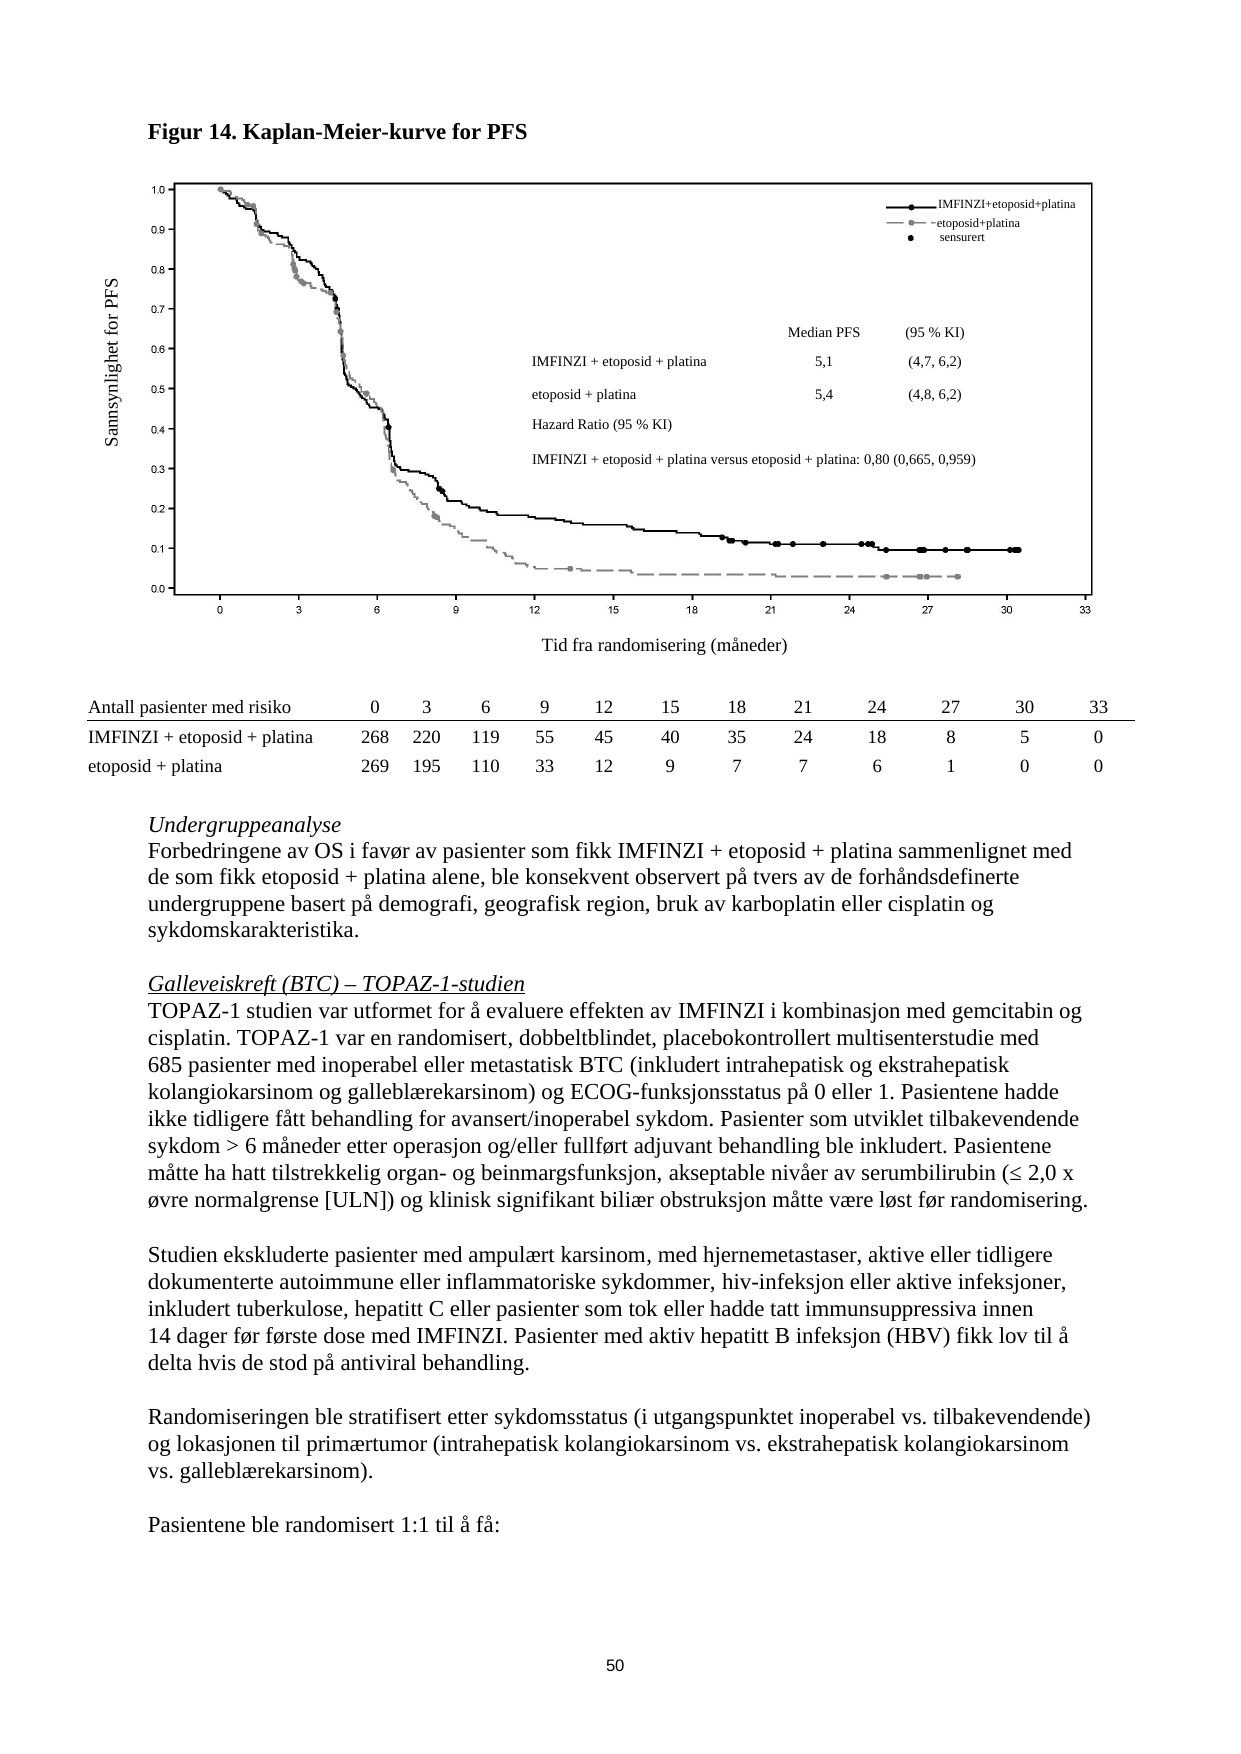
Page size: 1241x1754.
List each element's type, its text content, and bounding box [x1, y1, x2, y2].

text Studien ekskluderte pasienter med ampulært karsinom, med hjernemetastaser, aktive eller tidligere dokumenterte autoimmune eller inflammatoriske sykdommer, hiv-infeksjon eller aktive infeksjoner, inkludert tuberkulose, hepatitt C eller pasienter som tok eller hadde tatt immunsuppressiva innen 14 dager før første dose med IMFINZI. Pasienter med aktiv hepatitt B infeksjon (HBV) fikk lov til å delta hvis de stod på antiviral behandling. [148, 1240, 1092, 1376]
picture [147, 172, 1095, 621]
text Figur . Kaplan-Meier-kurve for PFS [148, 118, 1092, 145]
text TOPAZ-1 studien var utformet for å evaluere effekten av IMFINZI i kombinasjon med gemcitabin og cisplatin. TOPAZ-1 var en randomisert, dobbeltblindet, placebokontrollert multisenterstudie med 685 pasienter med inoperabel eller metastatisk BTC (inkludert intrahepatisk og ekstrahepatisk kolangiokarsinom og galleblærekarsinom) og ECOG-funksjonsstatus på 0 eller 1. Pasientene hadde ikke tidligere fått behandling for avansert/inoperabel sykdom. Pasienter som utviklet tilbakevendende sykdom > 6 måneder etter operasjon og/eller fullført adjuvant behandling ble inkludert. Pasientene måtte ha hatt tilstrekkelig organ- og beinmargsfunksjon, akseptable nivåer av serumbilirubin (≤ 2,0 x øvre normalgrense [ULN]) og klinisk signifikant biliær obstruksjon måtte være løst før randomisering. [148, 997, 1092, 1213]
text Randomiseringen ble stratifisert etter sykdomsstatus (i utgangspunktet inoperabel vs. tilbakevendende) og lokasjonen til primærtumor (intrahepatisk kolangiokarsinom vs. ekstrahepatisk kolangiokarsinom vs. galleblærekarsinom). [148, 1403, 1092, 1484]
text Undergruppeanalyse [148, 811, 1092, 837]
text Forbedringene av OS i favør av pasienter som fikk IMFINZI + etoposid + platina sammenlignet med de som fikk etoposid + platina alene, ble konsekvent observert på tvers av de forhåndsdefinerte undergruppene basert på demografi, geografisk region, bruk av karboplatin eller cisplatin og sykdomskarakteristika. [148, 837, 1092, 942]
text Pasientene ble randomisert 1:1 til å få: [148, 1511, 1092, 1538]
text Galleveiskreft (BTC) – TOPAZ-1-studien [148, 969, 1092, 997]
